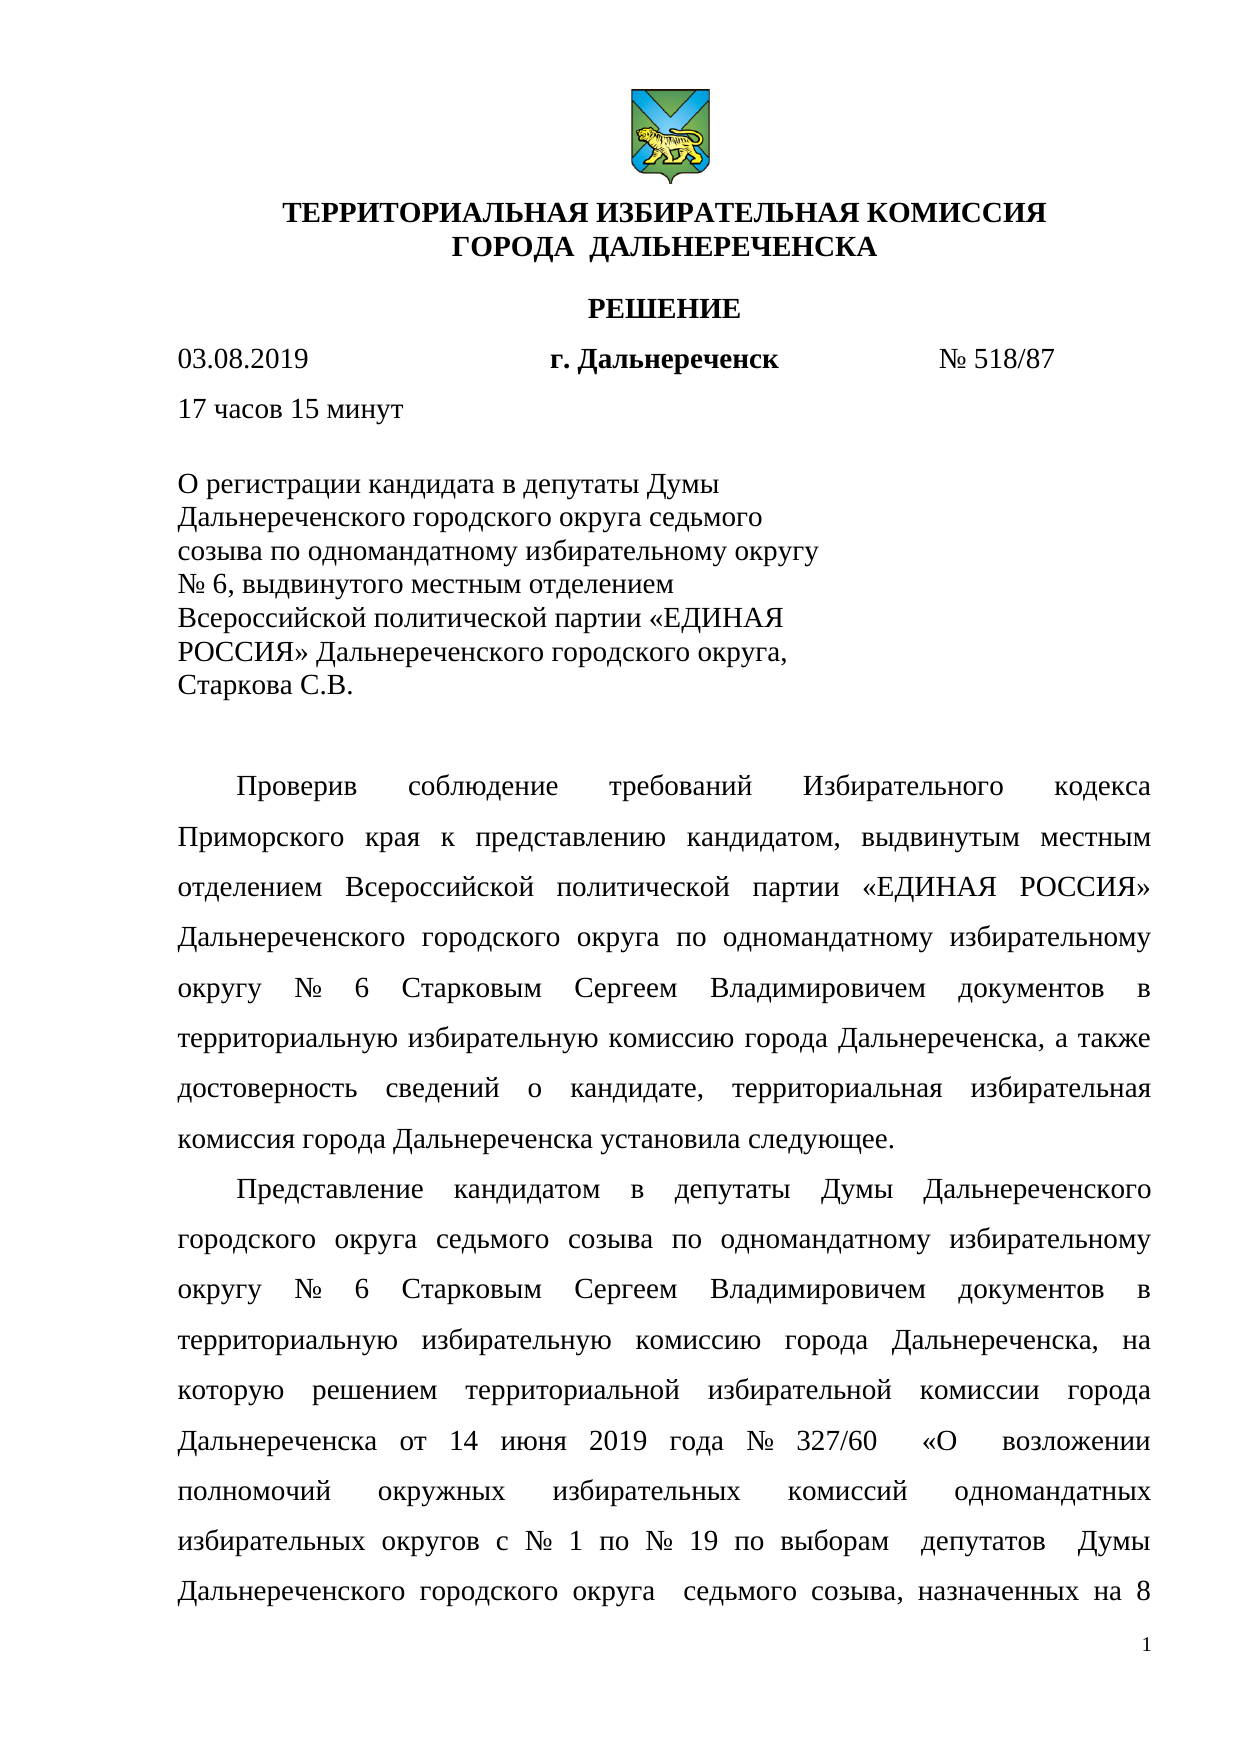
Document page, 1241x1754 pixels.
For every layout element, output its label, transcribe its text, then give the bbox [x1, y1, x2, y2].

table_header 03.08.2019 [166, 341, 498, 391]
text Проверив соблюдение требований Избирательного кодекса Приморского края к представлению кандидатом, выдвинутым местным отделением Всероссийской политической партии «ЕДИНАЯ РОССИЯ» Дальнереченского городского округа по одномандатному избирательному округу № 6 Старковым Сергеем Владимировичем документов в территориальную избирательную комиссию города Дальнереченска, а также достоверность сведений о кандидате, территориальная избирательная комиссия города Дальнереченска установила следующее. [177, 768, 1152, 1154]
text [177, 1171, 1152, 1607]
text ТЕРРИТОРИАЛЬНАЯ ИЗБИРАТЕЛЬНАЯ КОМИССИЯ [177, 95, 1152, 229]
table_header г. Дальнереченск [498, 341, 831, 391]
text РЕШЕНИЕ [177, 291, 1152, 324]
picture [623, 89, 718, 184]
table_header № 518/87 [831, 341, 1163, 391]
text 17 часов 15 минут [177, 391, 1152, 425]
text ГОРОДА ДАЛЬНЕРЕЧЕНСКА [177, 229, 1152, 262]
